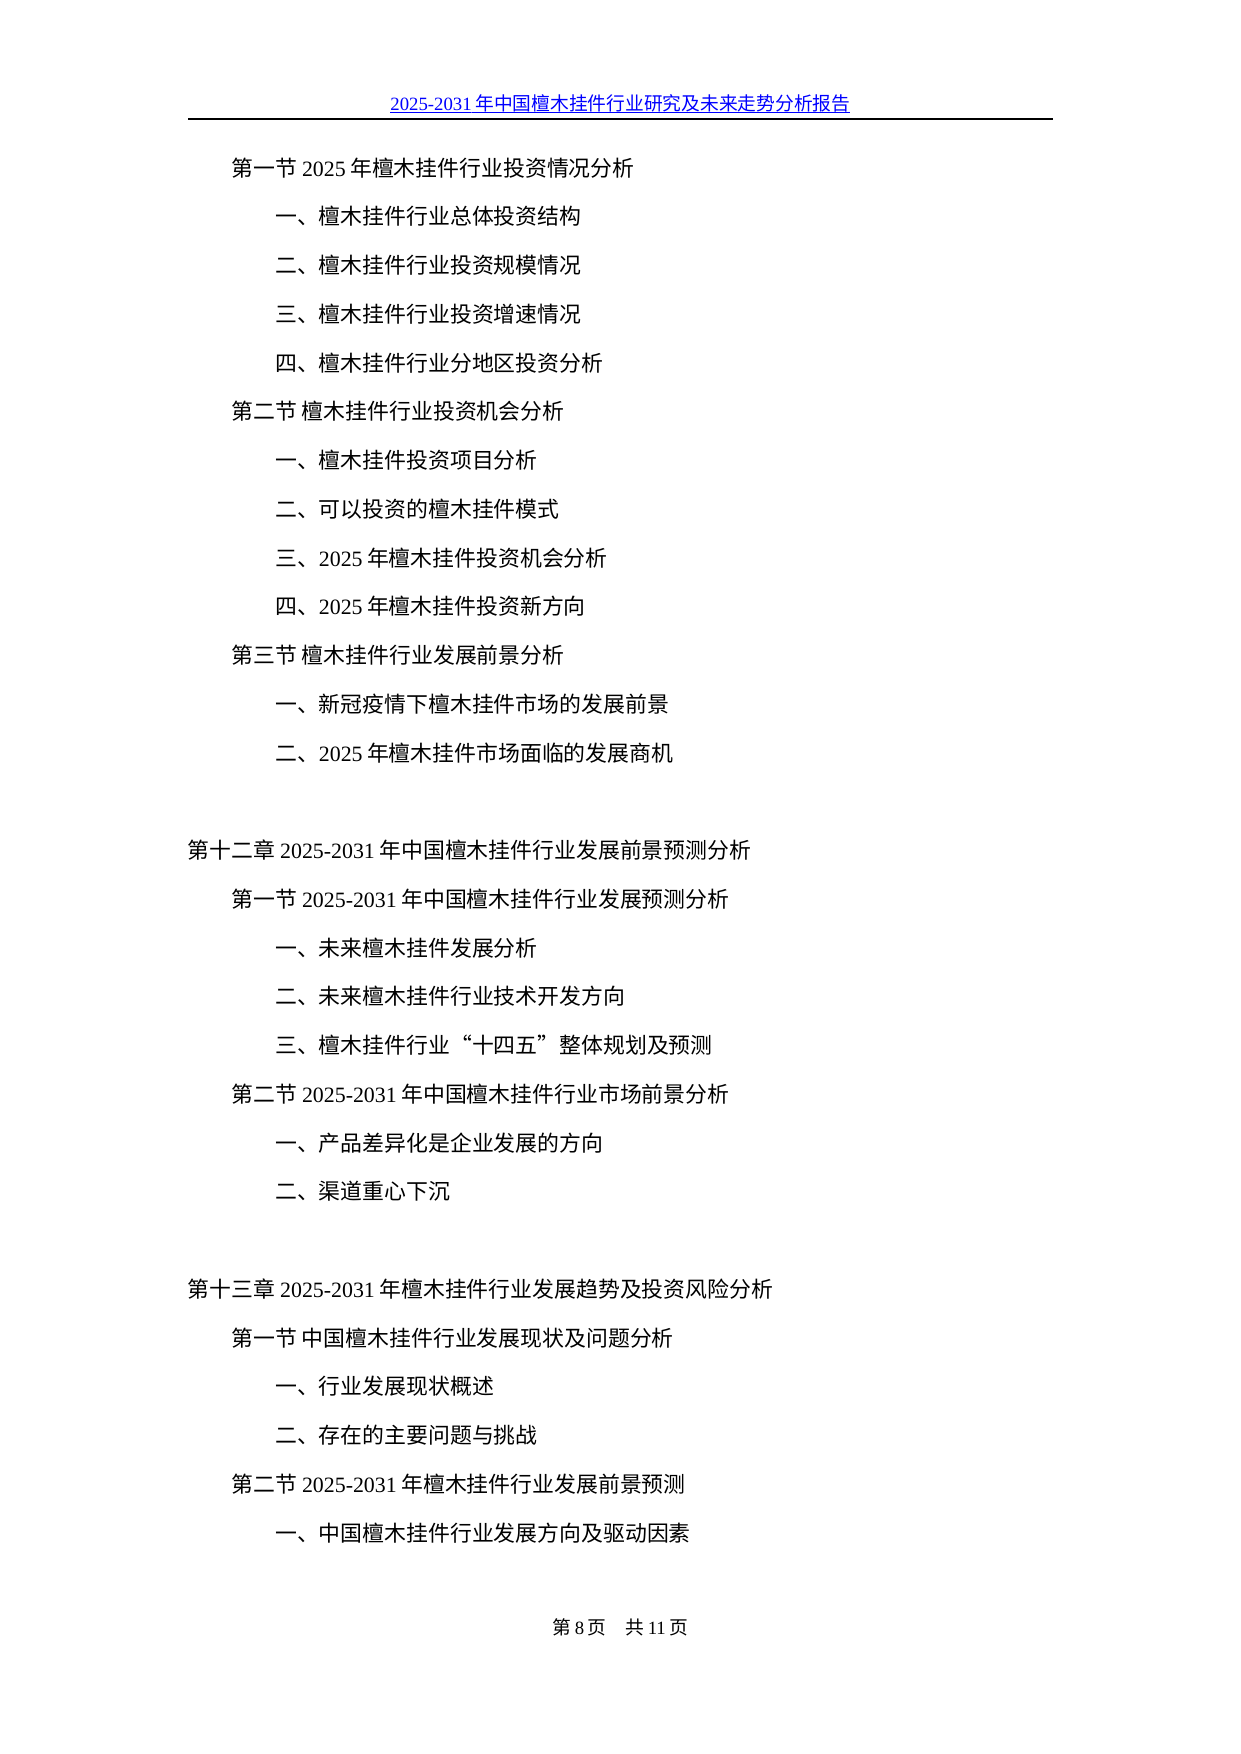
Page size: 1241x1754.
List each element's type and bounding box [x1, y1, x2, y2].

text [187, 150, 1053, 1548]
